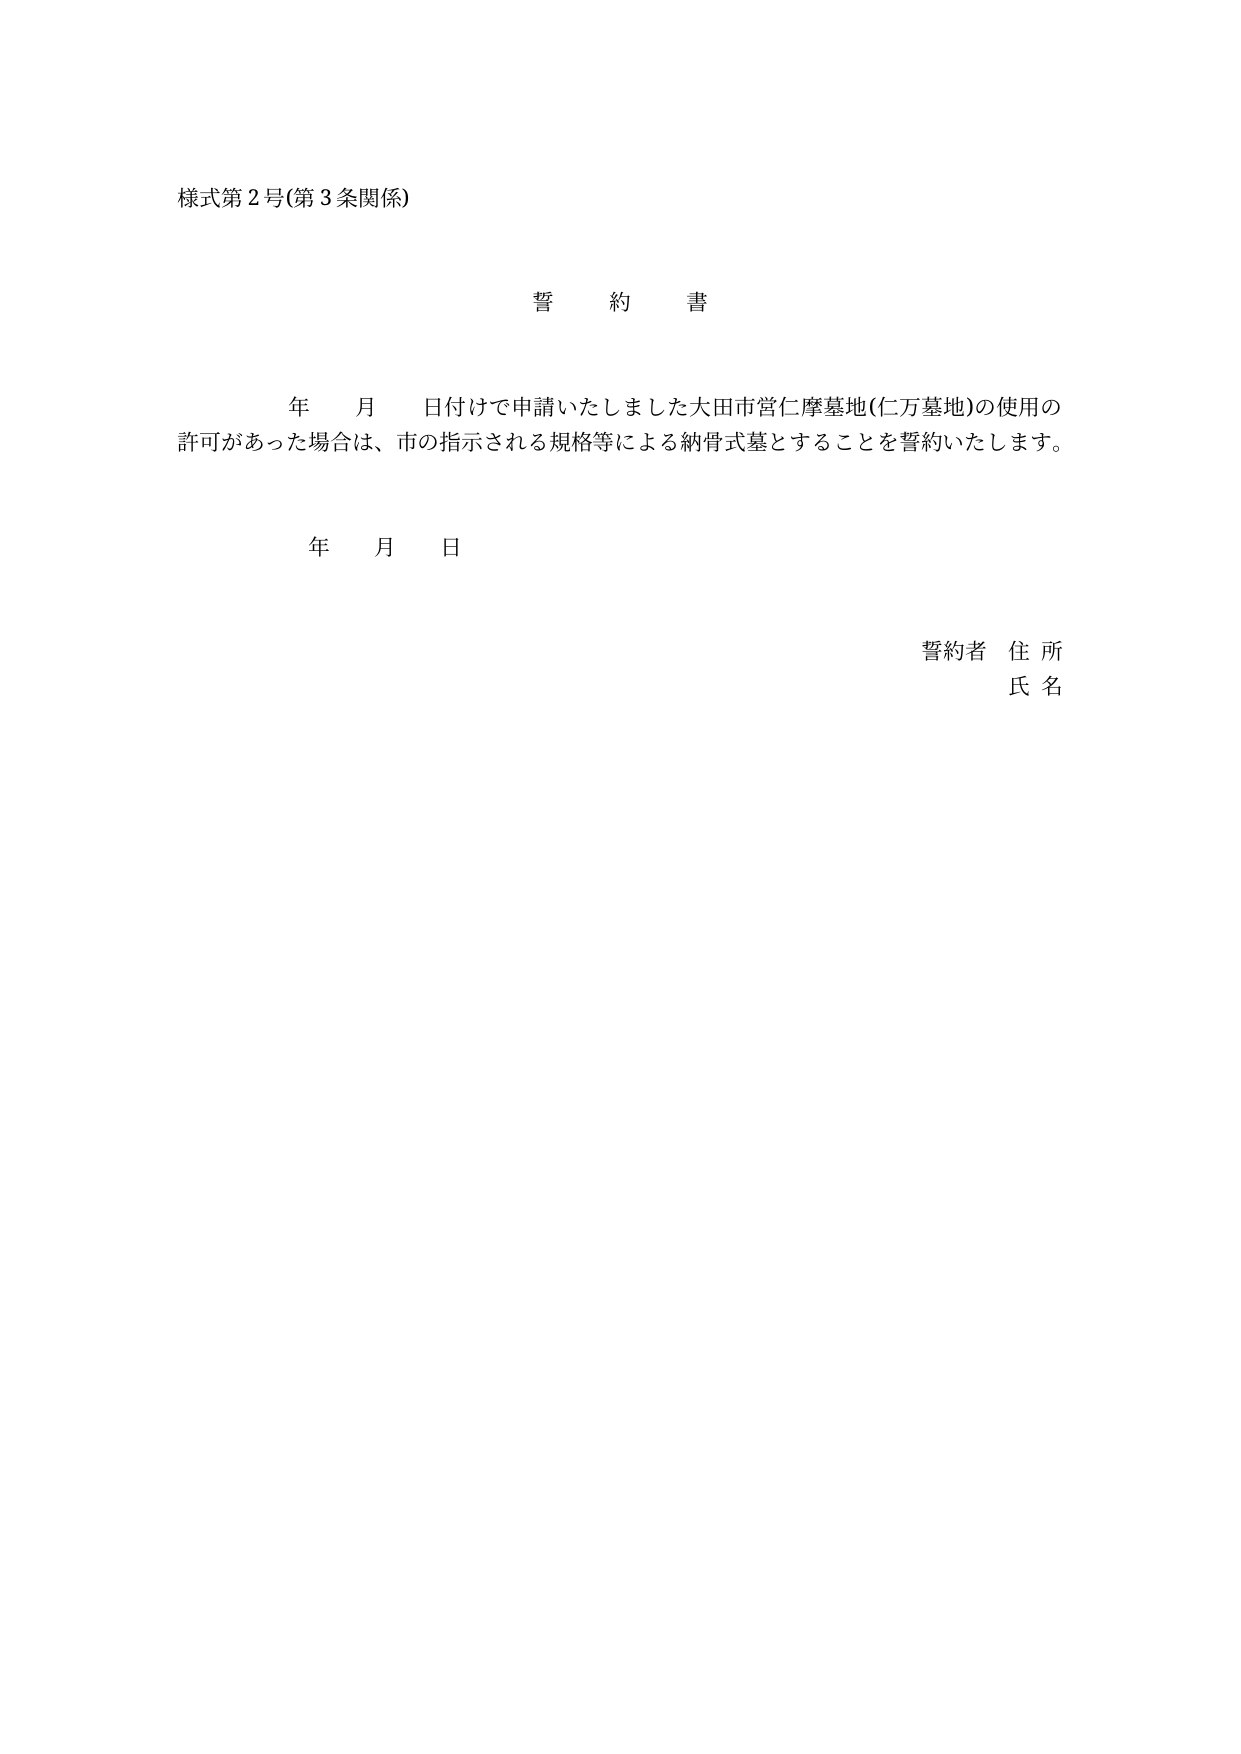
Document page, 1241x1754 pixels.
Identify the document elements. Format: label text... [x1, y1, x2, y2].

text 年 月 日 [177, 528, 1063, 563]
text 誓約者 住所 [177, 633, 1063, 668]
text 様式第2号(第3条関係) [177, 179, 1063, 214]
text 年 月 日付けで申請いたしました大田市営仁摩墓地(仁万墓地)の使用の許可があった場合は、市の指示される規格等による納骨式墓とすることを誓約いたします。 [177, 388, 1063, 458]
text 誓約書 [177, 284, 1063, 319]
text 氏名 [177, 668, 1063, 702]
